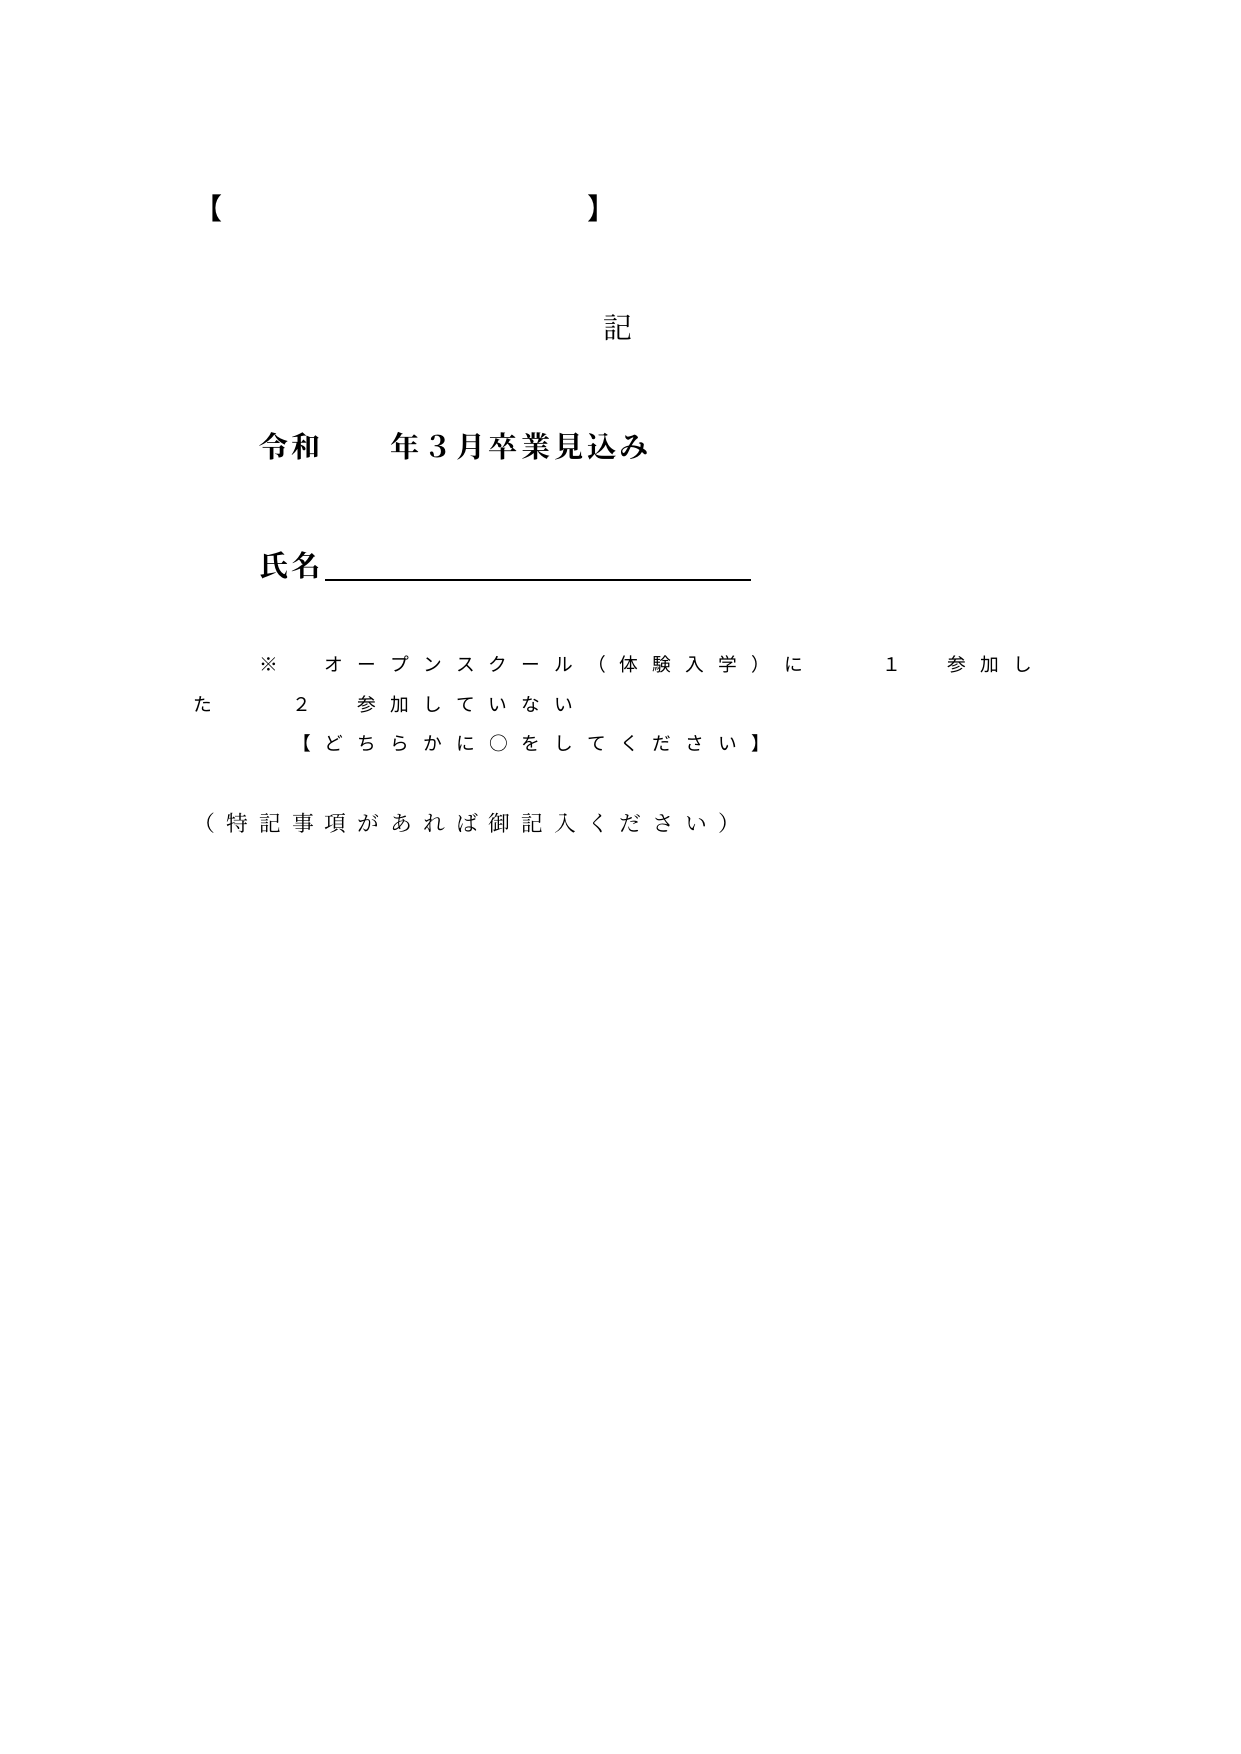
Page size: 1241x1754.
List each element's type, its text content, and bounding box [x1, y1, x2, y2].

text （特記事項があれば御記入ください） [193, 802, 1047, 842]
subtitle 記 [193, 286, 1047, 366]
text ※ オープンスクール（体験入学）に １ 参加した ２ 参加していない [193, 643, 1047, 723]
text 氏名 [193, 524, 1047, 604]
text 【どちらかに○をしてください】 [193, 723, 1047, 762]
text 令和 年３月卒業見込み [193, 405, 1047, 485]
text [193, 167, 1106, 247]
